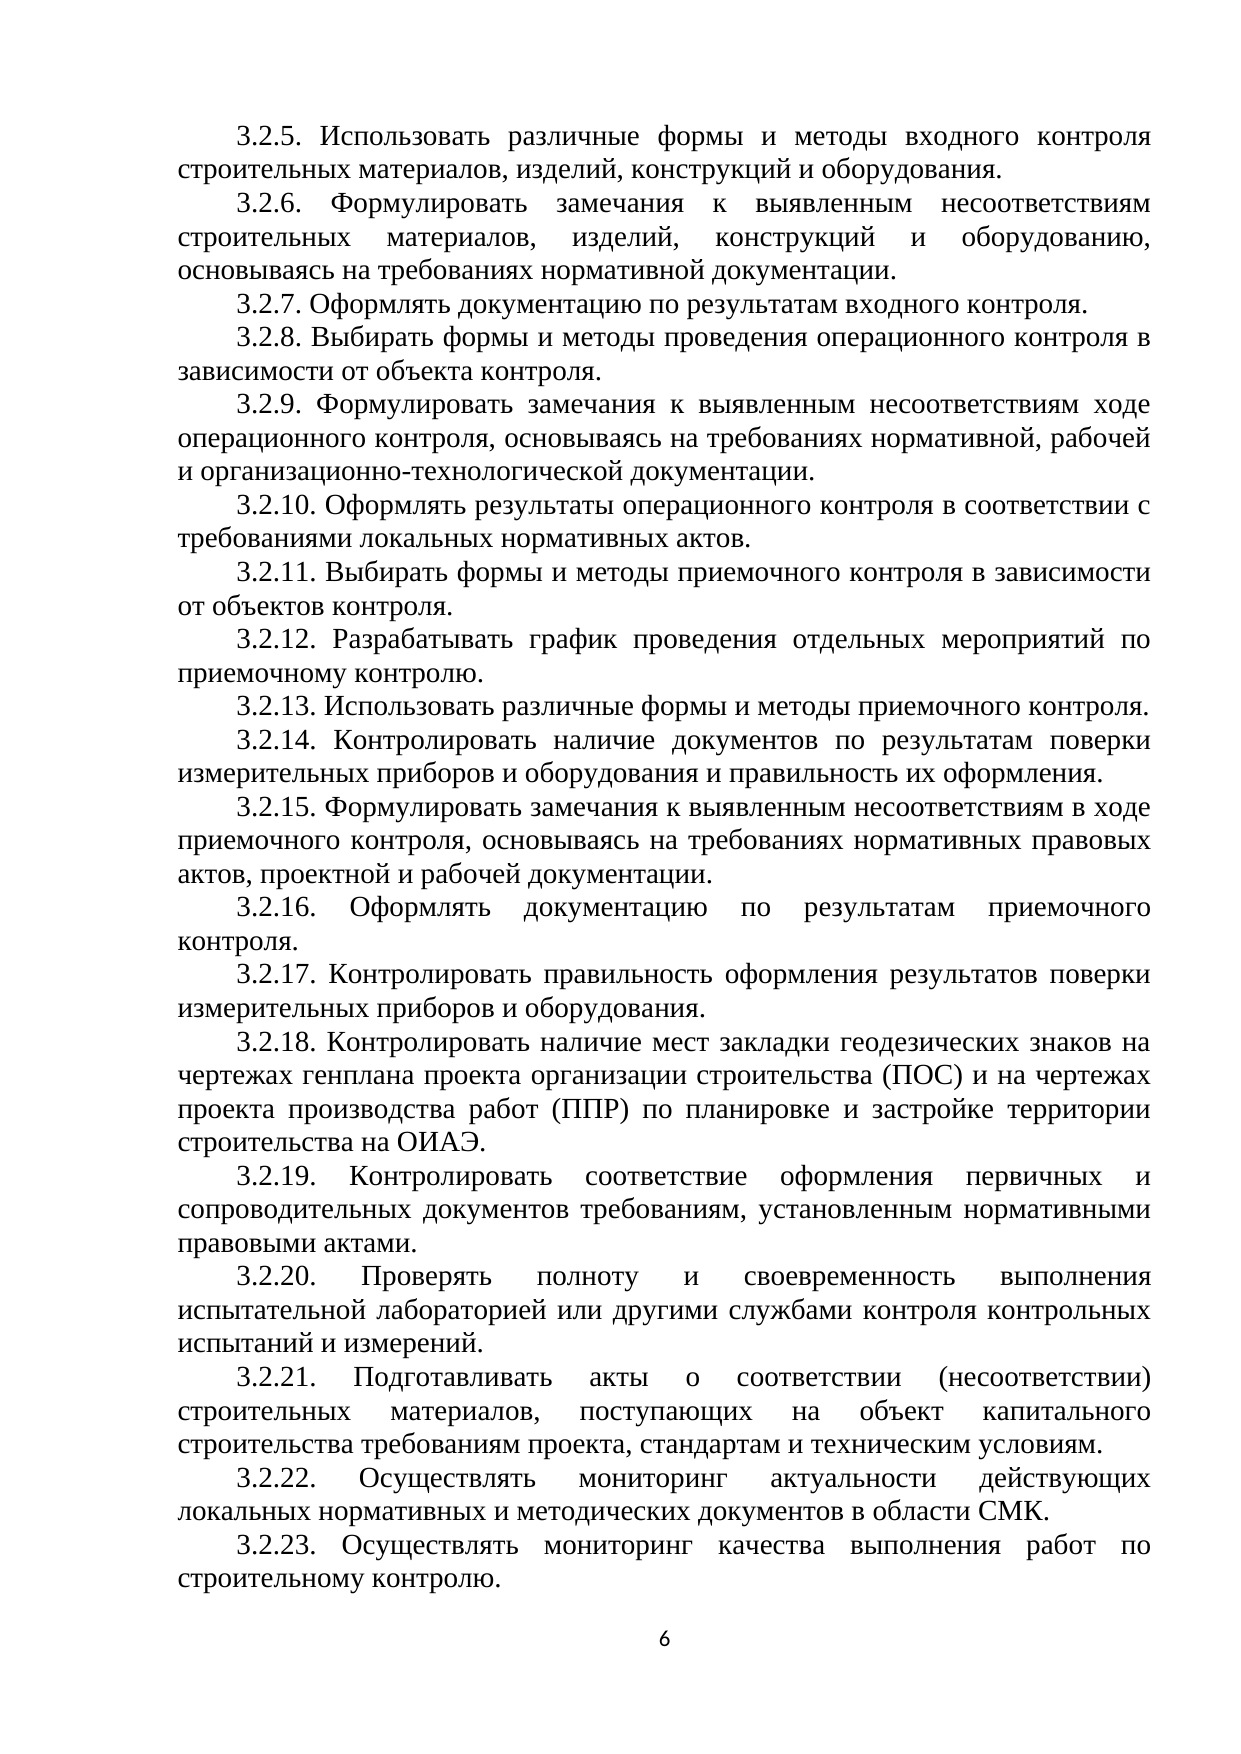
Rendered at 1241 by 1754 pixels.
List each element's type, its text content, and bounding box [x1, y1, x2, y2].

text 3.2.19. Контролировать соответствие оформления первичных и сопроводительных документов требованиям, установленным нормативными правовыми актами. [177, 1158, 1152, 1258]
text 3.2.9. Формулировать замечания к выявленным несоответствиям ходе операционного контроля, основываясь на требованиях нормативной, рабочей и организационно-технологической документации. [177, 386, 1152, 487]
text 3.2.11. Выбирать формы и методы приемочного контроля в зависимости от объектов контроля. [177, 554, 1152, 621]
text 3.2.8. Выбирать формы и методы проведения операционного контроля в зависимости от объекта контроля. [177, 319, 1152, 386]
text 3.2.15. Формулировать замечания к выявленным несоответствиям в ходе приемочного контроля, основываясь на требованиях нормативных правовых актов, проектной и рабочей документации. [177, 789, 1152, 889]
text 3.2.20. Проверять полноту и своевременность выполнения испытательной лабораторией или другими службами контроля контрольных испытаний и измерений. [177, 1258, 1152, 1359]
text 3.2.16. Оформлять документацию по результатам приемочного контроля. [177, 889, 1152, 957]
text 3.2.10. Оформлять результаты операционного контроля в соответствии с требованиями локальных нормативных актов. [177, 487, 1152, 554]
text 3.2.18. Контролировать наличие мест закладки геодезических знаков на чертежах генплана проекта организации строительства (ПОС) и на чертежах проекта производства работ (ППР) по планировке и застройке территории строительства на ОИАЭ. [177, 1024, 1152, 1158]
text 3.2.17. Контролировать правильность оформления результатов поверки измерительных приборов и оборудования. [177, 957, 1152, 1024]
text 3.2.21. Подготавливать акты о соответствии (несоответствии) строительных материалов, поступающих на объект капитального строительства требованиям проекта, стандартам и техническим условиям. [177, 1359, 1152, 1460]
text 3.2.5. Использовать различные формы и методы входного контроля строительных материалов, изделий, конструкций и оборудования. [177, 118, 1152, 185]
text 3.2.14. Контролировать наличие документов по результатам поверки измерительных приборов и оборудования и правильность их оформления. [177, 722, 1152, 789]
text 3.2.22. Осуществлять мониторинг актуальности действующих локальных нормативных и методических документов в области СМК. [177, 1460, 1152, 1527]
text 3.2.13. Использовать различные формы и методы приемочного контроля. [177, 688, 1152, 722]
text 3.2.12. Разрабатывать график проведения отдельных мероприятий по приемочному контролю. [177, 621, 1152, 688]
text 3.2.7. Оформлять документацию по результатам входного контроля. [177, 286, 1152, 319]
text 3.2.23. Осуществлять мониторинг качества выполнения работ по строительному контролю. [177, 1527, 1152, 1594]
text 3.2.6. Формулировать замечания к выявленным несоответствиям строительных материалов, изделий, конструкций и оборудованию, основываясь на требованиях нормативной документации. [177, 185, 1152, 286]
